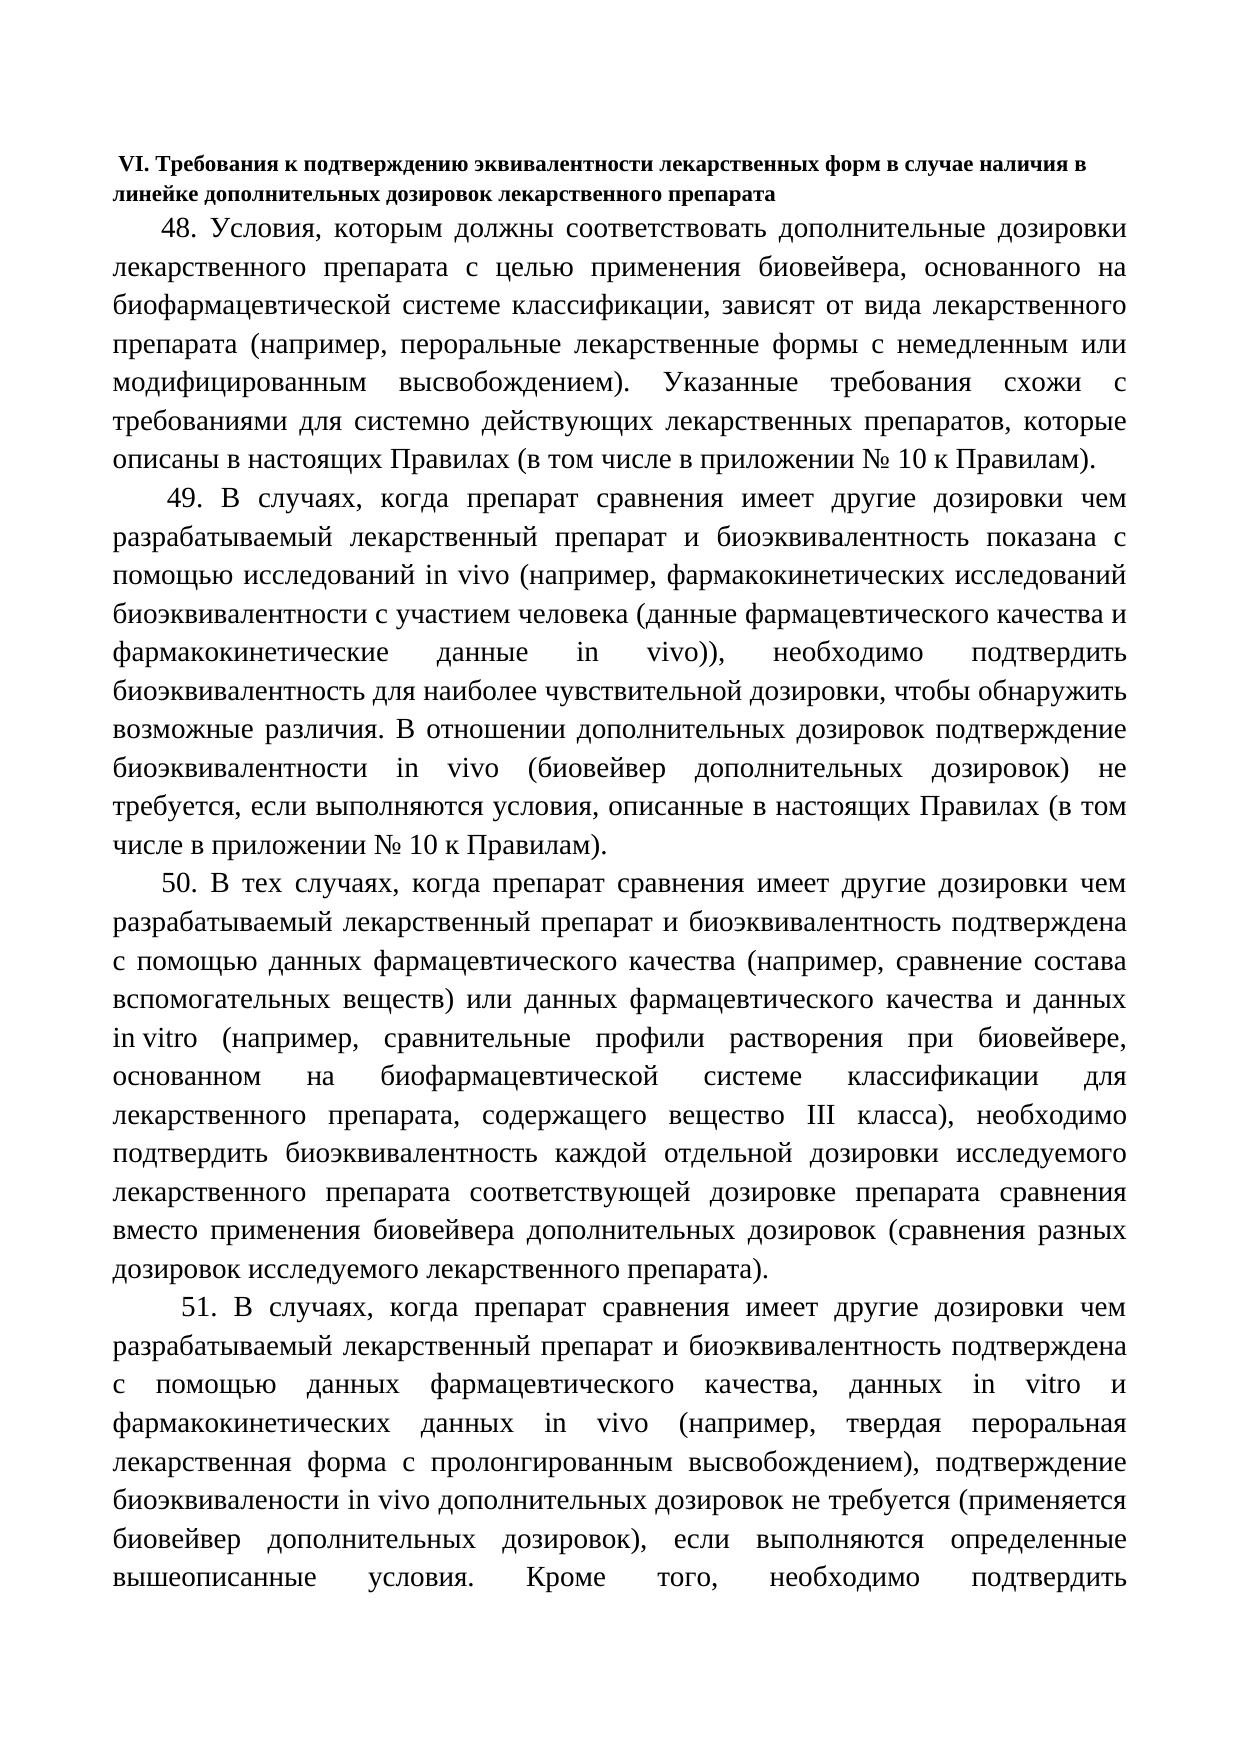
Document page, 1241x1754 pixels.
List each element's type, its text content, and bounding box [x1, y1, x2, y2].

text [112, 1289, 1128, 1593]
text 48. Условия, которым должны соответствовать дополнительные дозировки лекарственного препарата с целью применения биовейвера, основанного на биофармацевтической системе классификации, зависят от вида лекарственного препарата (например, пероральные лекарственные формы с немедленным или модифицированным высвобождением). Указанные требования схожи с требованиями для системно действующих лекарственных препаратов, которые описаны в настоящих Правилах (в том числе в приложении № 10 к Правилам). [112, 210, 1128, 475]
text 50. В тех случаях, когда препарат сравнения имеет другие дозировки чем разрабатываемый лекарственный препарат и биоэквивалентность подтверждена с помощью данных фармацевтического качества (например, сравнение состава вспомогательных веществ) или данных фармацевтического качества и данных in vitro (например, сравнительные профили растворения при биовейвере, основанном на биофармацевтической системе классификации для лекарственного препарата, содержащего вещество III класса), необходимо подтвердить биоэквивалентность каждой отдельной дозировки исследуемого лекарственного препарата соответствующей дозировке препарата сравнения вместо применения биовейвера дополнительных дозировок (сравнения разных дозировок исследуемого лекарственного препарата). [112, 866, 1128, 1284]
text VI. Требования к подтверждению эквивалентности лекарственных форм в случае наличия в линейке дополнительных дозировок лекарственного препарата [112, 150, 1128, 207]
text 49. В случаях, когда препарат сравнения имеет другие дозировки чем разрабатываемый лекарственный препарат и биоэквивалентность показана с помощью исследований in vivo (например, фармакокинетических исследований биоэквивалентности с участием человека (данные фармацевтического качества и фармакокинетические данные in vivo)), необходимо подтвердить биоэквивалентность для наиболее чувствительной дозировки, чтобы обнаружить возможные различия. В отношении дополнительных дозировок подтверждение биоэквивалентности in vivo (биовейвер дополнительных дозировок) не требуется, если выполняются условия, описанные в настоящих Правилах (в том числе в приложении № 10 к Правилам). [112, 480, 1128, 861]
